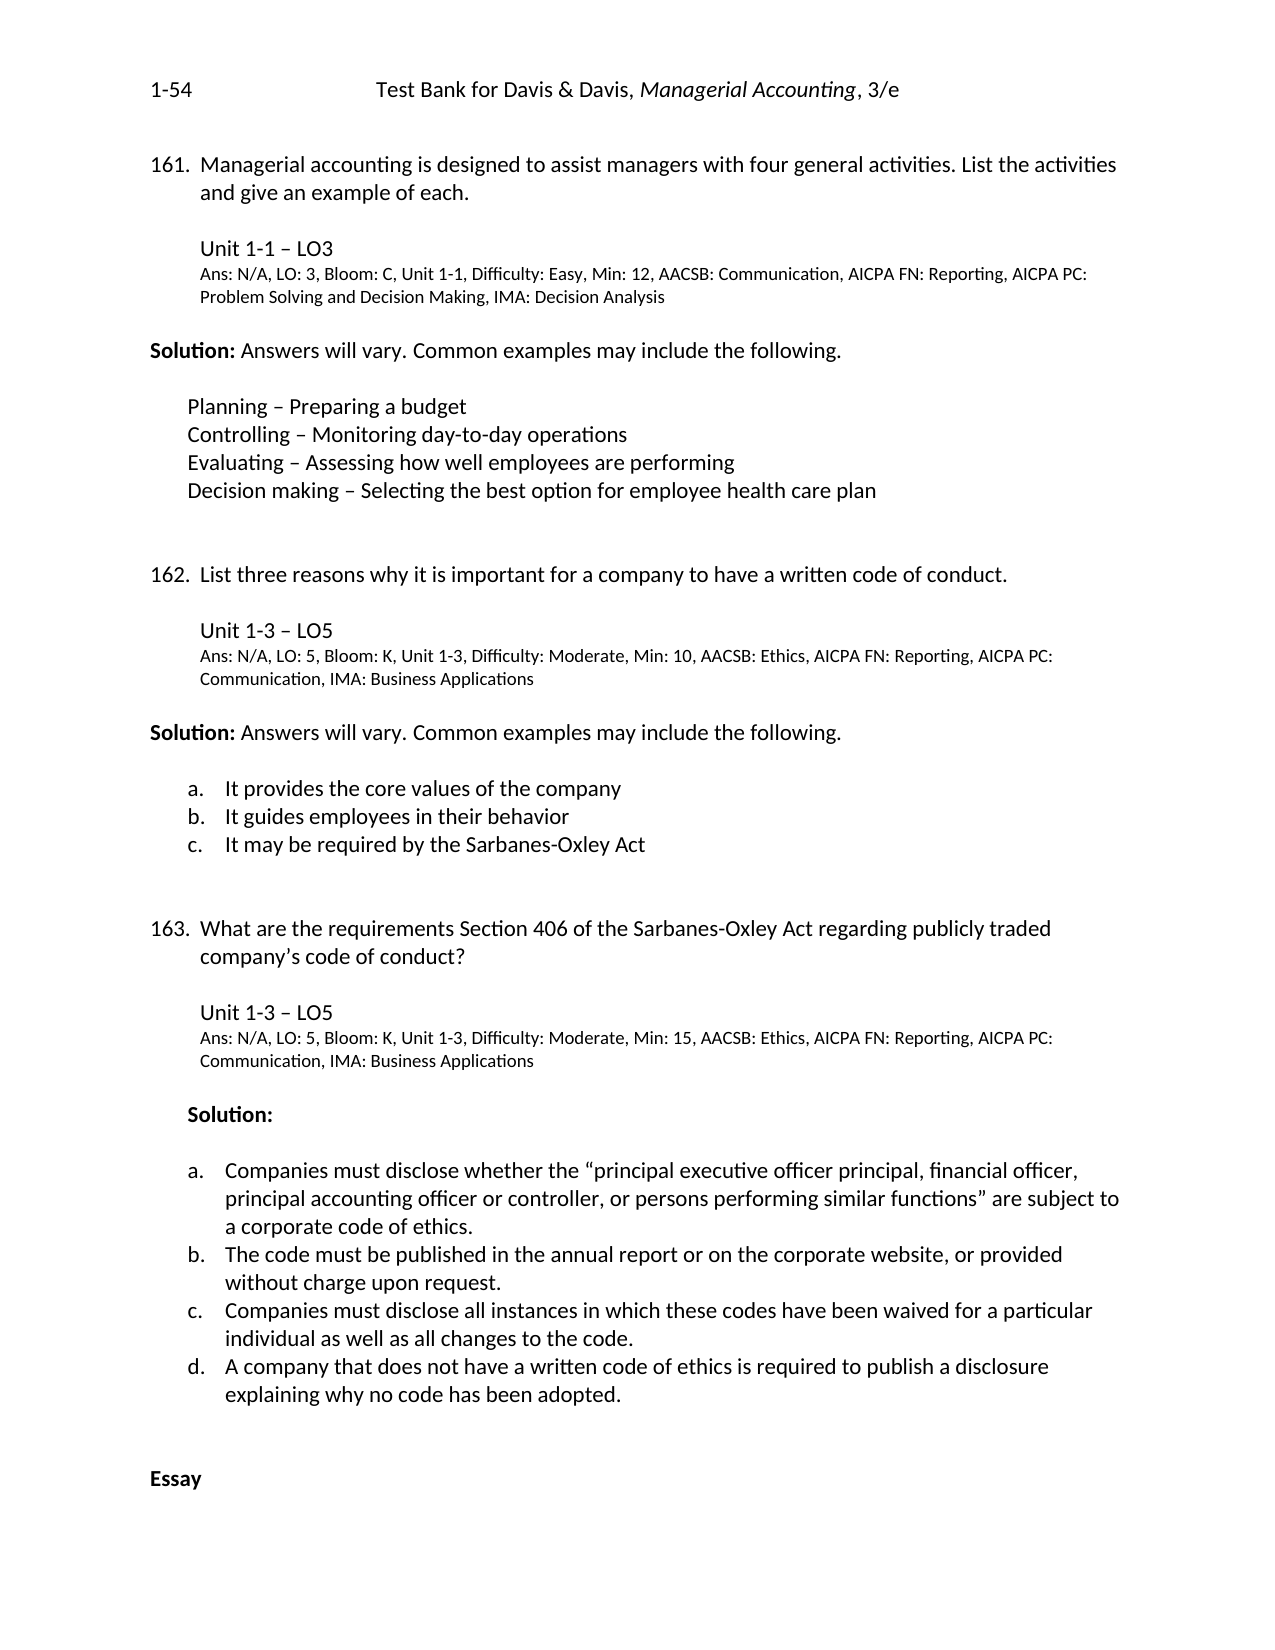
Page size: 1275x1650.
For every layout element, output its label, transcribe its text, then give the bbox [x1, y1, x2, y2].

list Unit 1-1 – LO3 [200, 234, 1125, 262]
list Solution: Answers will vary. Common examples may include the following. [150, 336, 1125, 364]
text Ans: N/A, LO: 5, Bloom: K, Unit 1-3, Difficulty: Moderate, Min: 15, AACSB: Ethics, AICPA FN: Reporting, AICPA PC: Communication, IMA: Business Applications [200, 1026, 1125, 1072]
list Companies must disclose all instances in which these codes have been waived for a particular individual as well as all changes to the code. [187, 1296, 1125, 1352]
list The code must be published in the annual report or on the corporate website, or provided without charge upon request. [187, 1240, 1125, 1296]
list a. It provides the core values of the company [187, 774, 1125, 802]
text 163. What are the requirements Section 406 of the Sarbanes-Oxley Act regarding publicly traded company’s code of conduct? [150, 914, 1125, 970]
list Unit 1-3 – LO5 [200, 616, 1125, 644]
text Solution: [187, 1100, 1125, 1128]
list Companies must disclose whether the “principal executive officer principal, financial officer, principal accounting officer or controller, or persons performing similar functions” are subject to a corporate code of ethics. [187, 1156, 1125, 1240]
list Ans: N/A, LO: 5, Bloom: K, Unit 1-3, Difficulty: Moderate, Min: 10, AACSB: Ethics, AICPA FN: Reporting, AICPA PC: Communication, IMA: Business Applications [200, 644, 1125, 690]
list Solution: Answers will vary. Common examples may include the following. [150, 718, 1125, 746]
text 161. Managerial accounting is designed to assist managers with four general activities. List the activities and give an example of each. [150, 150, 1125, 206]
list Ans: N/A, LO: 3, Bloom: C, Unit 1-1, Difficulty: Easy, Min: 12, AACSB: Communication, AICPA FN: Reporting, AICPA PC: Problem Solving and Decision Making, IMA: Decision Analysis [200, 262, 1125, 308]
list b. It guides employees in their behavior [187, 802, 1125, 830]
list A company that does not have a written code of ethics is required to publish a disclosure explaining why no code has been adopted. [187, 1352, 1125, 1408]
list Decision making – Selecting the best option for employee health care plan [187, 476, 1125, 504]
list c. It may be required by the Sarbanes-Oxley Act [187, 830, 1125, 858]
list Controlling – Monitoring day-to-day operations [187, 420, 1125, 448]
list Planning – Preparing a budget [187, 392, 1125, 420]
text Essay [150, 1464, 1125, 1492]
text Unit 1-3 – LO5 [200, 998, 1125, 1026]
text 162. List three reasons why it is important for a company to have a written code of conduct. [150, 560, 1125, 588]
list Evaluating – Assessing how well employees are performing [187, 448, 1125, 476]
